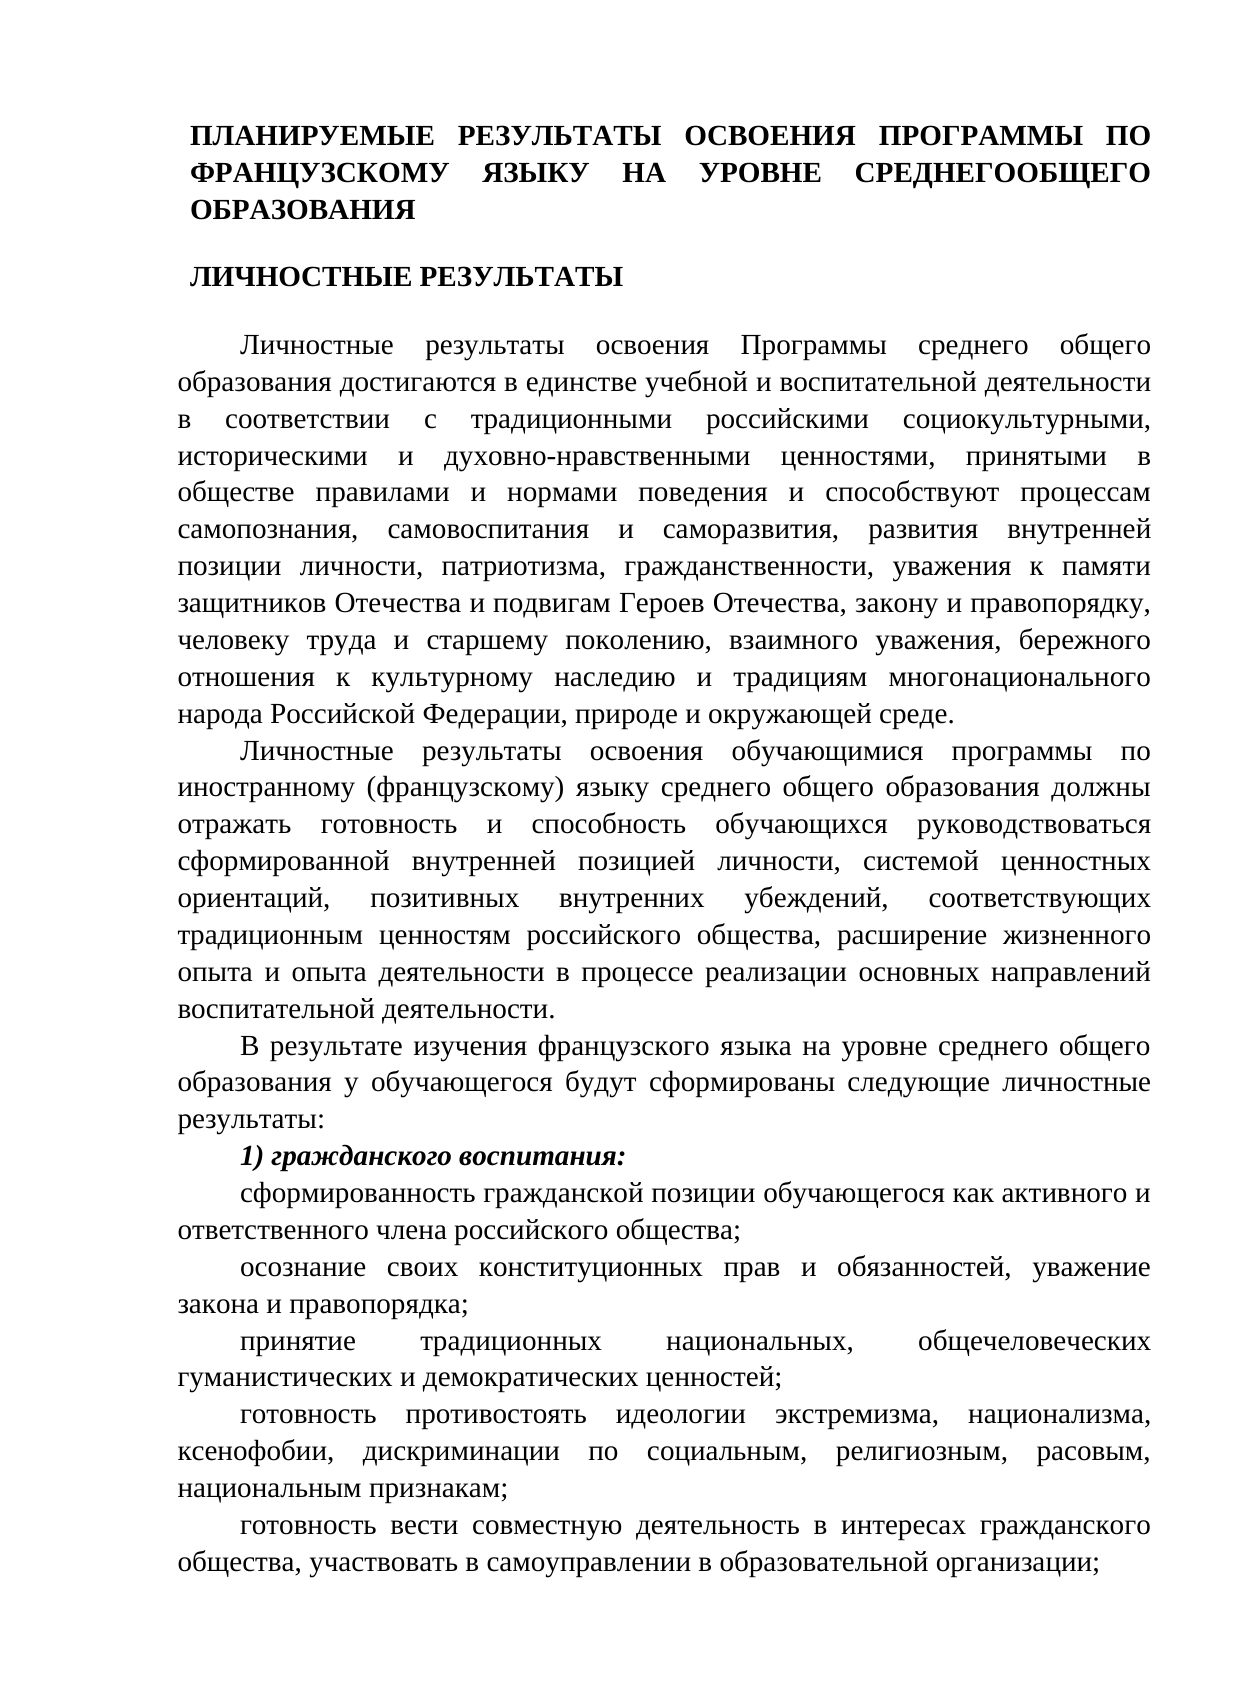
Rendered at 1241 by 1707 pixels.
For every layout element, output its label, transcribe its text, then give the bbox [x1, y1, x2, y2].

text сформированность гражданской позиции обучающегося как активного и ответственного члена российского общества; [177, 1175, 1152, 1246]
text готовность противостоять идеологии экстремизма, национализма, ксенофобии, дискриминации по социальным, религиозным, расовым, национальным признакам; [177, 1396, 1152, 1504]
text Личностные результаты освоения обучающимися программы по иностранному (французскому) языку среднего общего образования должны отражать готовность и способность обучающихся руководствоваться сформированной внутренней позицией личности, системой ценностных ориентаций, позитивных внутренних убеждений, соответствующих традиционным ценностям российского общества, расширение жизненного опыта и опыта деятельности в процессе реализации основных направлений воспитательной деятельности. [177, 733, 1152, 1024]
text принятие традиционных национальных, общечеловеческих гуманистических и демократических ценностей; [177, 1323, 1152, 1393]
text ЛИЧНОСТНЫЕ РЕЗУЛЬТАТЫ [190, 259, 1152, 293]
text осознание своих конституционных прав и обязанностей, уважение закона и правопорядка; [177, 1249, 1152, 1319]
text В результате изучения французского языка на уровне среднего общего образования у обучающегося будут сформированы следующие личностные результаты: [177, 1028, 1152, 1135]
text ПЛАНИРУЕМЫЕ РЕЗУЛЬТАТЫ ОСВОЕНИЯ ПРОГРАММЫ ПО ФРАНЦУЗСКОМУ ЯЗЫКУ НА УРОВНЕ СРЕДНЕГООБЩЕГО ОБРАЗОВАНИЯ [190, 118, 1152, 225]
text готовность вести совместную деятельность в интересах гражданского общества, участвовать в самоуправлении в образовательной организации; [177, 1507, 1152, 1577]
text Личностные результаты освоения Программы среднего общего образования достигаются в единстве учебной и воспитательной деятельности в соответствии с традиционными российскими социокультурными, историческими и духовно-нравственными ценностями, принятыми в обществе правилами и нормами поведения и способствуют процессам самопознания, самовоспитания и саморазвития, развития внутренней позиции личности, патриотизма, гражданственности, уважения к памяти защитников Отечества и подвигам Героев Отечества, закону и правопорядку, человеку труда и старшему поколению, взаимного уважения, бережного отношения к культурному наследию и традициям многонационального народа Российской Федерации, природе и окружающей среде. [177, 327, 1152, 729]
text 1) гражданского воспитания: [177, 1138, 1152, 1172]
